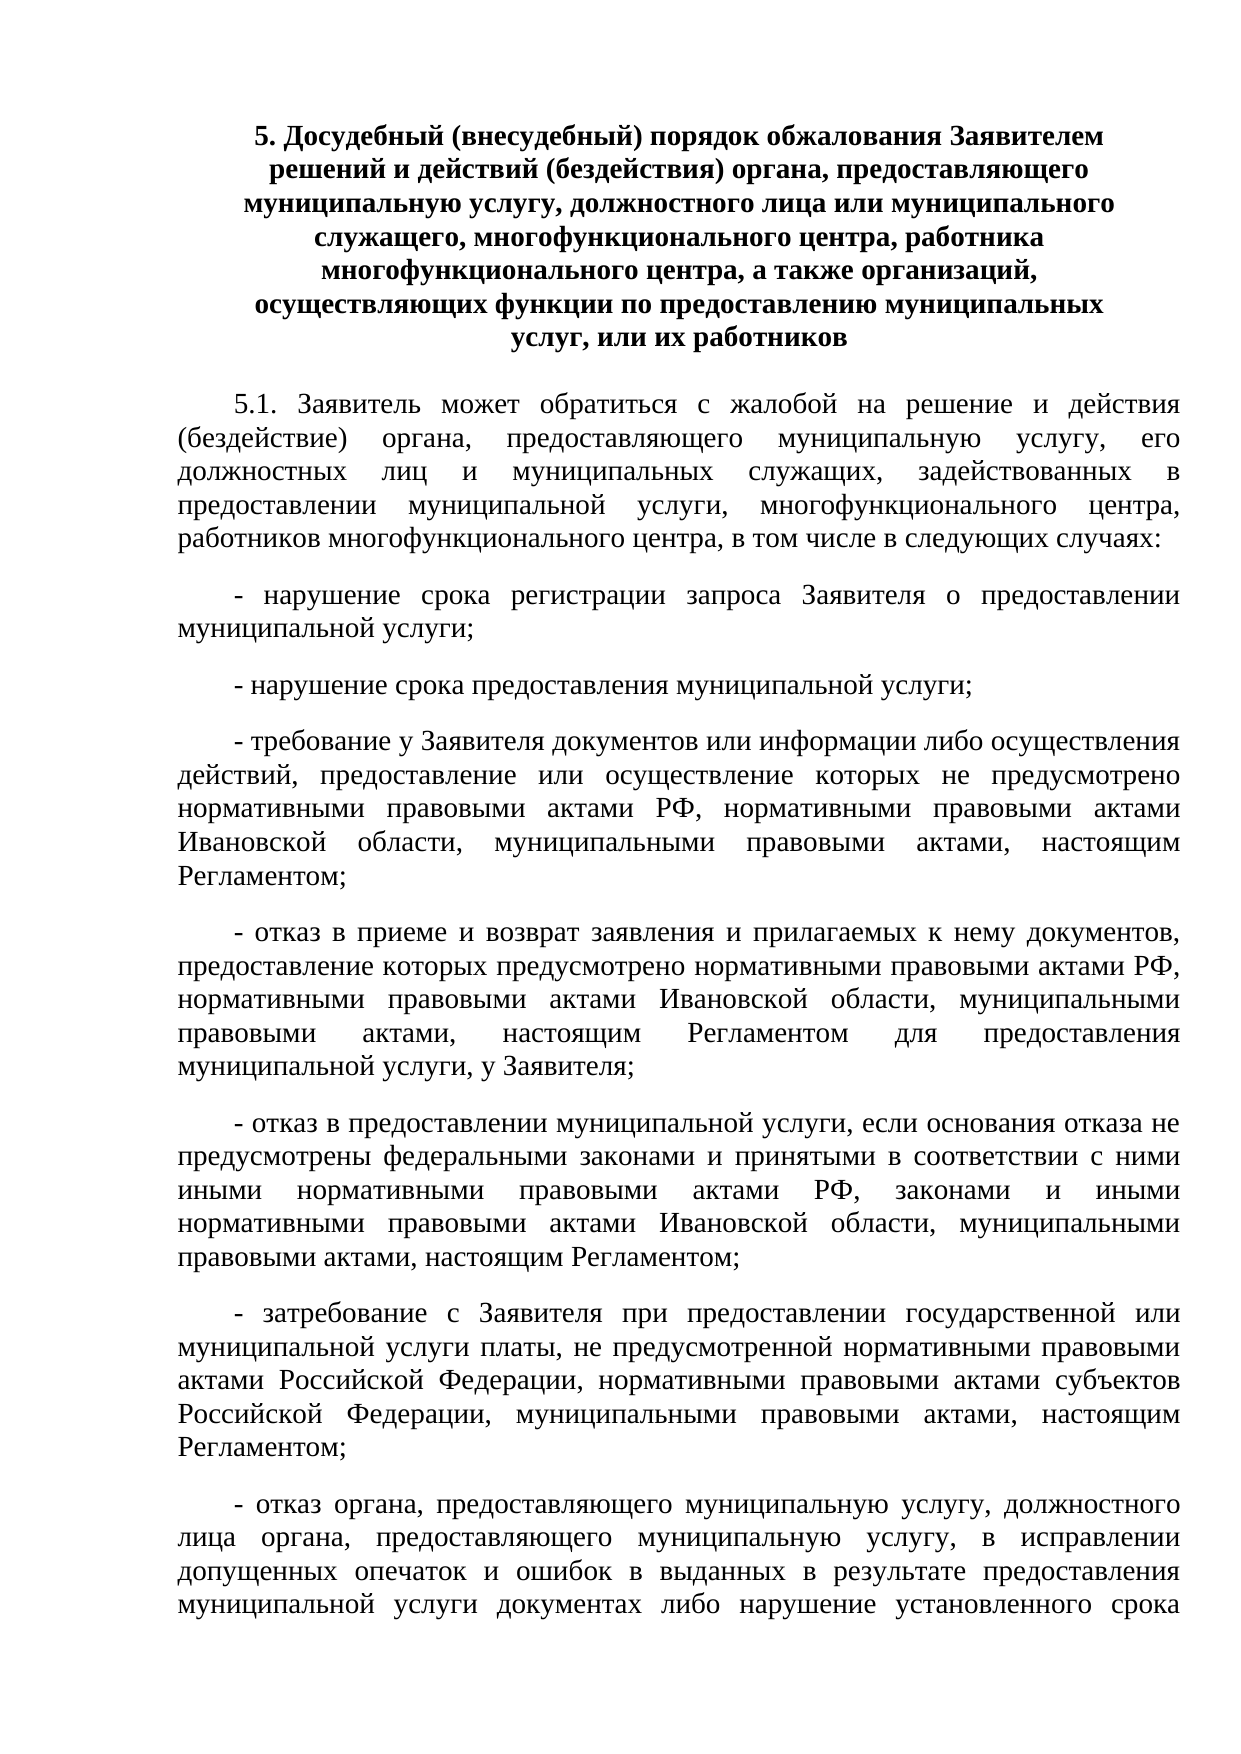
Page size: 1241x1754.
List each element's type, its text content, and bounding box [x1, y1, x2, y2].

text - отказ в приеме и возврат заявления и прилагаемых к нему документов, предоставление которых предусмотрено нормативными правовыми актами РФ, нормативными правовыми актами Ивановской области, муниципальными правовыми актами, настоящим Регламентом для предоставления муниципальной услуги, у Заявителя; [177, 914, 1181, 1082]
title многофункционального центра, а также организаций, [177, 252, 1181, 286]
title муниципальную услугу, должностного лица или муниципального [177, 185, 1181, 219]
title осуществляющих функции по предоставлению муниципальных [177, 286, 1181, 319]
title 5. Досудебный (внесудебный) порядок обжалования Заявителем [177, 118, 1181, 152]
text - отказ в предоставлении муниципальной услуги, если основания отказа не предусмотрены федеральными законами и принятыми в соответствии с ними иными нормативными правовыми актами РФ, законами и иными нормативными правовыми актами Ивановской области, муниципальными правовыми актами, настоящим Регламентом; [177, 1105, 1181, 1272]
text - требование у Заявителя документов или информации либо осуществления действий, предоставление или осуществление которых не предусмотрено нормативными правовыми актами РФ, нормативными правовыми актами Ивановской области, муниципальными правовыми актами, настоящим Регламентом; [177, 723, 1181, 891]
title служащего, многофункционального центра, работника [177, 219, 1181, 252]
text - нарушение срока предоставления муниципальной услуги; [177, 667, 1181, 701]
title решений и действий (бездействия) органа, предоставляющего [177, 152, 1181, 185]
text - затребование с Заявителя при предоставлении государственной или муниципальной услуги платы, не предусмотренной нормативными правовыми актами Российской Федерации, нормативными правовыми актами субъектов Российской Федерации, муниципальными правовыми актами, настоящим Регламентом; [177, 1295, 1181, 1463]
text - нарушение срока регистрации запроса Заявителя о предоставлении муниципальной услуги; [177, 577, 1181, 644]
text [177, 1486, 1181, 1620]
text 5.1. Заявитель может обратиться с жалобой на решение и действия (бездействие) органа, предоставляющего муниципальную услугу, его должностных лиц и муниципальных служащих, задействованных в предоставлении муниципальной услуги, многофункционального центра, работников многофункционального центра, в том числе в следующих случаях: [177, 386, 1181, 554]
title услуг, или их работников [177, 319, 1181, 353]
